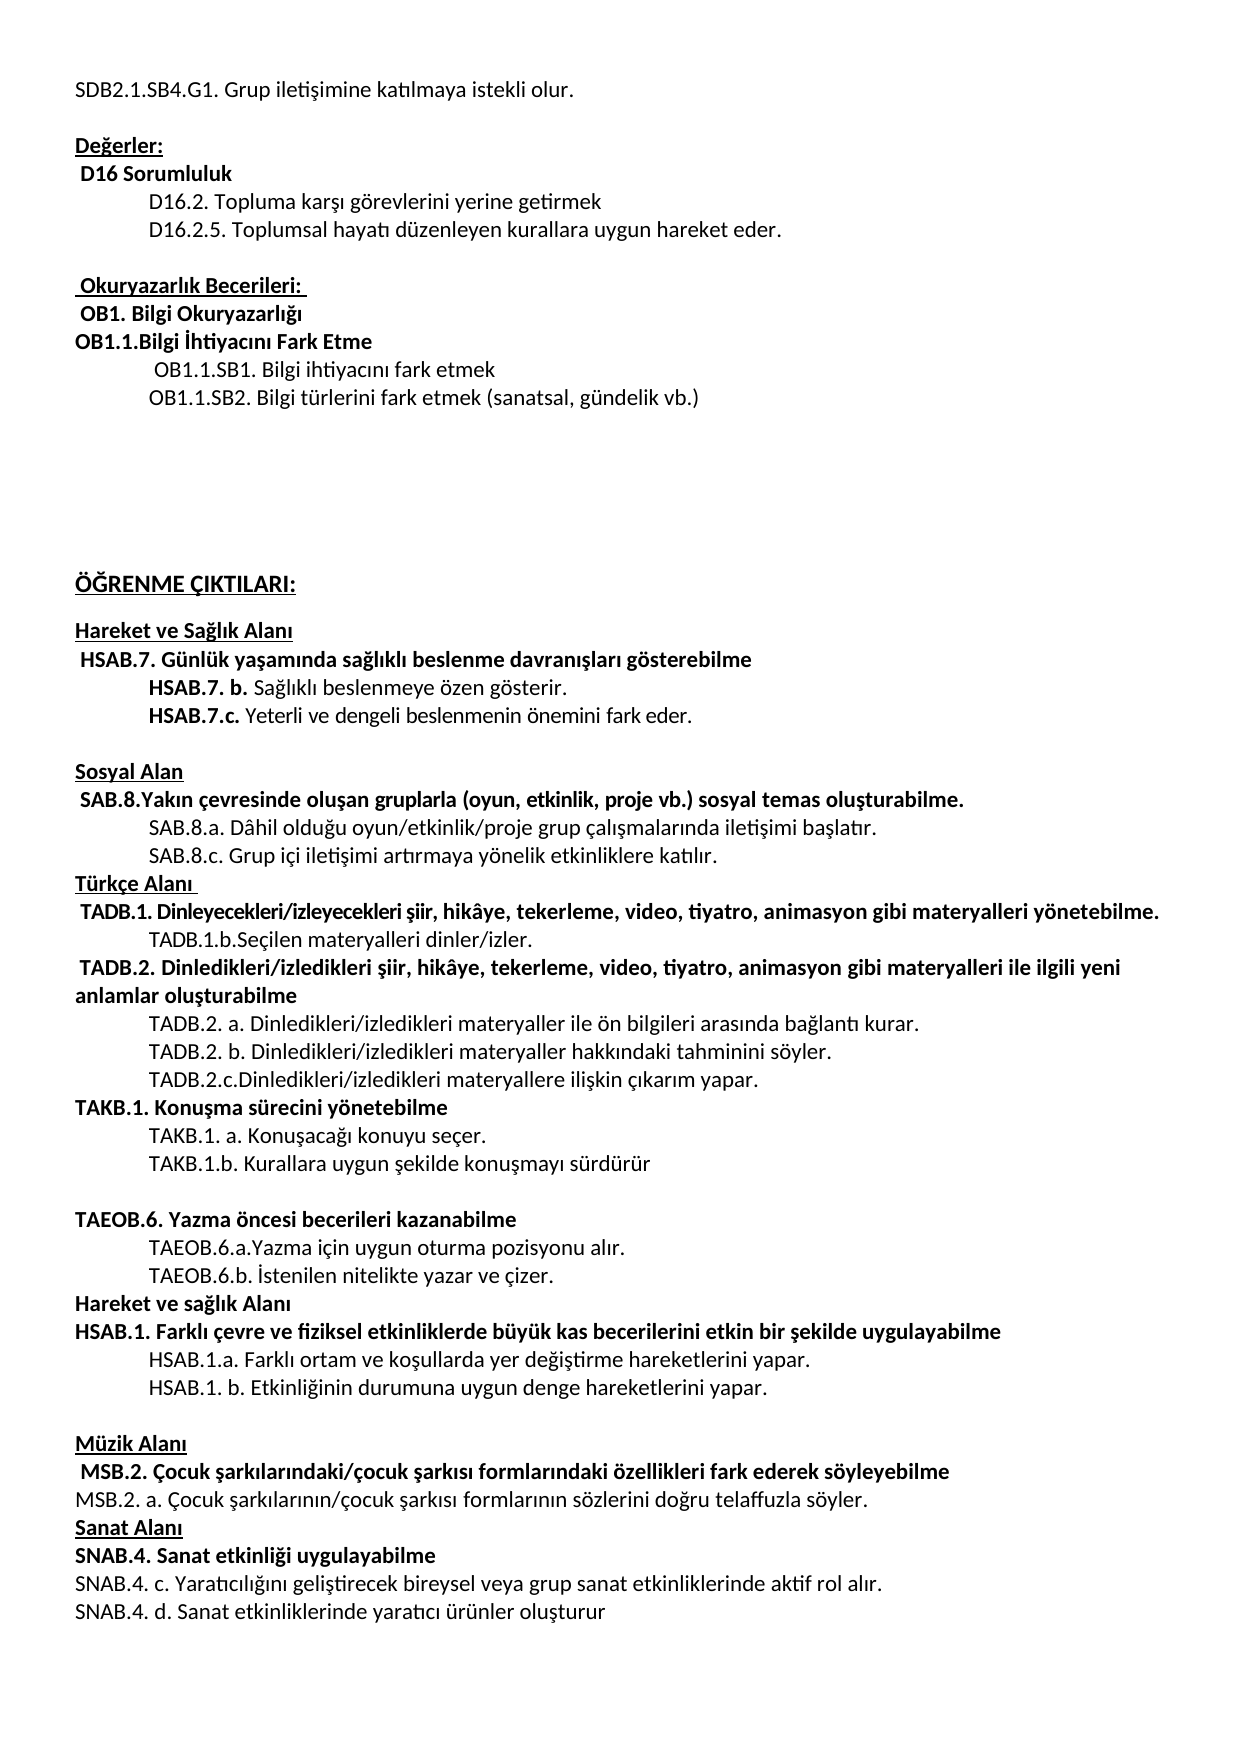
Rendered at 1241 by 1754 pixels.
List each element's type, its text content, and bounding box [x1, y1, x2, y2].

text HSAB.1. b. Etkinliğinin durumuna uygun denge hareketlerini yapar. [75, 1373, 1165, 1401]
text TADB.1.b.Seçilen materyalleri dinler/izler. [75, 925, 1165, 953]
text Türkçe Alanı [75, 869, 1165, 897]
text Değerler: [75, 131, 1165, 159]
text HSAB.7.c. Yeterli ve dengeli beslenmenin önemini fark eder. [75, 701, 1165, 729]
text D16 Sorumluluk [75, 159, 1165, 187]
text Okuryazarlık Becerileri: [75, 271, 1165, 299]
text TAKB.1. Konuşma sürecini yönetebilme [75, 1093, 1165, 1121]
text SAB.8.a. Dâhil olduğu oyun/etkinlik/proje grup çalışmalarında iletişimi başlatır. [75, 813, 1165, 841]
text OB1. Bilgi Okuryazarlığı [75, 299, 1165, 327]
text Müzik Alanı [75, 1429, 1165, 1457]
text SDB2.1.SB4.G1. Grup iletişimine katılmaya istekli olur. [75, 75, 1165, 103]
text TADB.1. Dinleyecekleri/izleyecekleri şiir, hikâye, tekerleme, video, tiyatro, animasyon gibi materyalleri yönetebilme. [75, 897, 1165, 925]
text HSAB.7. b. Sağlıklı beslenmeye özen gösterir. [75, 673, 1165, 701]
text MSB.2. a. Çocuk şarkılarının/çocuk şarkısı formlarının sözlerini doğru telaffuzla söyler. [75, 1485, 1165, 1513]
text SNAB.4. c. Yaratıcılığını geliştirecek bireysel veya grup sanat etkinliklerinde aktif rol alır. [75, 1569, 1165, 1597]
text SNAB.4. Sanat etkinliği uygulayabilme [75, 1541, 1165, 1569]
text HSAB.1.a. Farklı ortam ve koşullarda yer değiştirme hareketlerini yapar. [75, 1345, 1165, 1373]
text OB1.1.SB1. Bilgi ihtiyacını fark etmek [75, 355, 1165, 383]
text OB1.1.SB2. Bilgi türlerini fark etmek (sanatsal, gündelik vb.) [75, 383, 1165, 411]
text D16.2. Topluma karşı görevlerini yerine getirmek [75, 187, 1165, 215]
text HSAB.1. Farklı çevre ve fiziksel etkinliklerde büyük kas becerilerini etkin bir şekilde uygulayabilme [75, 1317, 1165, 1345]
text SAB.8.c. Grup içi iletişimi artırmaya yönelik etkinliklere katılır. [75, 841, 1165, 869]
text TAEOB.6. Yazma öncesi becerileri kazanabilme [75, 1205, 1165, 1233]
text OB1.1.Bilgi İhtiyacını Fark Etme [75, 327, 1165, 355]
text TAKB.1. a. Konuşacağı konuyu seçer. [75, 1121, 1165, 1149]
text TADB.2.c.Dinledikleri/izledikleri materyallere ilişkin çıkarım yapar. [75, 1065, 1165, 1093]
text TADB.2. a. Dinledikleri/izledikleri materyaller ile ön bilgileri arasında bağlantı kurar. [75, 1009, 1165, 1037]
text Sanat Alanı [75, 1513, 1165, 1541]
text TAKB.1.b. Kurallara uygun şekilde konuşmayı sürdürür [75, 1149, 1165, 1177]
text Hareket ve sağlık Alanı [75, 1289, 1165, 1317]
text SNAB.4. d. Sanat etkinliklerinde yaratıcı ürünler oluşturur [75, 1597, 1165, 1625]
text TAEOB.6.b. İstenilen nitelikte yazar ve çizer. [75, 1261, 1165, 1289]
text SAB.8.Yakın çevresinde oluşan gruplarla (oyun, etkinlik, proje vb.) sosyal temas oluşturabilme. [75, 785, 1165, 813]
text HSAB.7. Günlük yaşamında sağlıklı beslenme davranışları gösterebilme [75, 645, 1165, 673]
text Sosyal Alan [75, 757, 1165, 785]
text ÖĞRENME ÇIKTILARI: [75, 568, 1165, 598]
text TADB.2. Dinledikleri/izledikleri şiir, hikâye, tekerleme, video, tiyatro, animasyon gibi materyalleri ile ilgili yeni anlamlar oluşturabilme [75, 953, 1165, 1009]
text Hareket ve Sağlık Alanı [75, 617, 1165, 645]
text MSB.2. Çocuk şarkılarındaki/çocuk şarkısı formlarındaki özellikleri fark ederek söyleyebilme [75, 1457, 1165, 1485]
text D16.2.5. Toplumsal hayatı düzenleyen kurallara uygun hareket eder. [75, 215, 1165, 243]
text TADB.2. b. Dinledikleri/izledikleri materyaller hakkındaki tahminini söyler. [75, 1037, 1165, 1065]
text TAEOB.6.a.Yazma için uygun oturma pozisyonu alır. [75, 1233, 1165, 1261]
